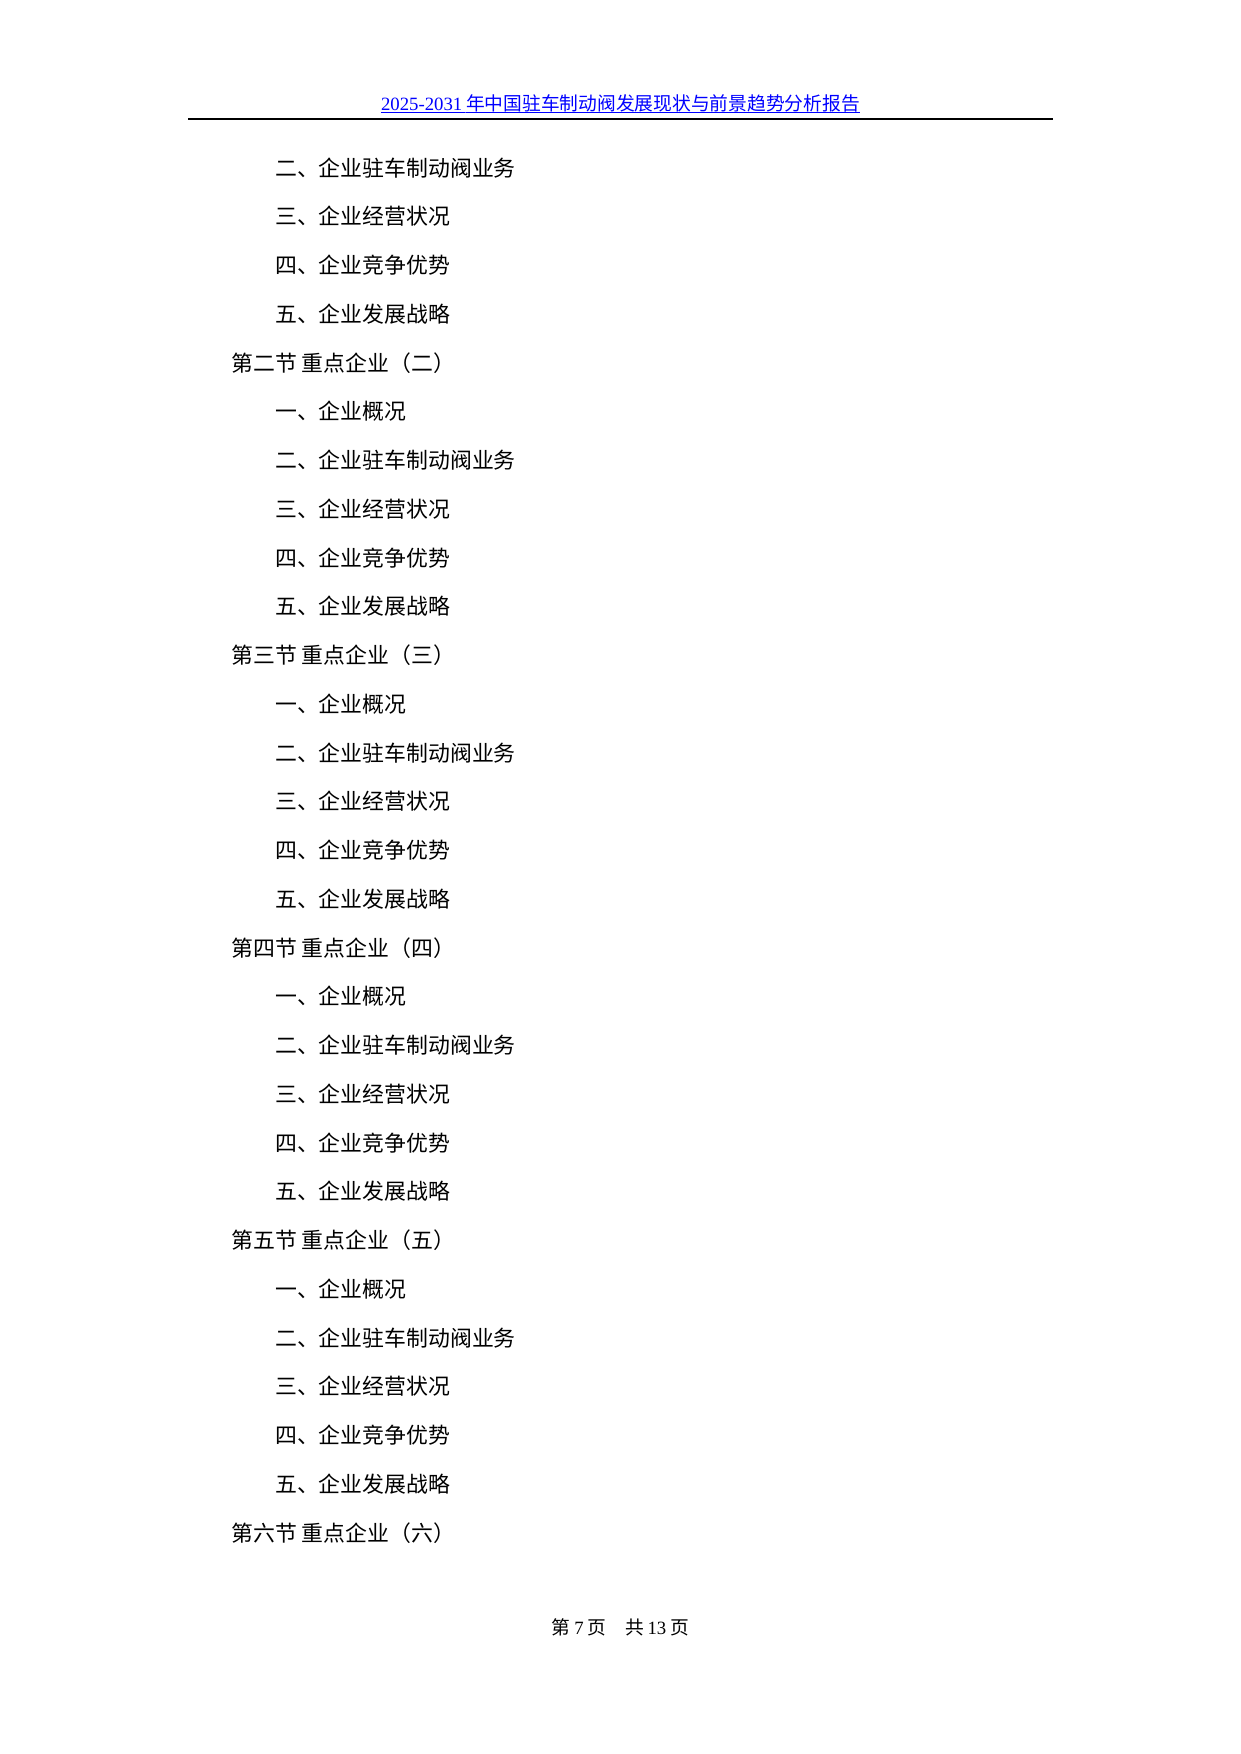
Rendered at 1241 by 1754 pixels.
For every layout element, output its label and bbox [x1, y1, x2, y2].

text [187, 150, 1053, 1548]
